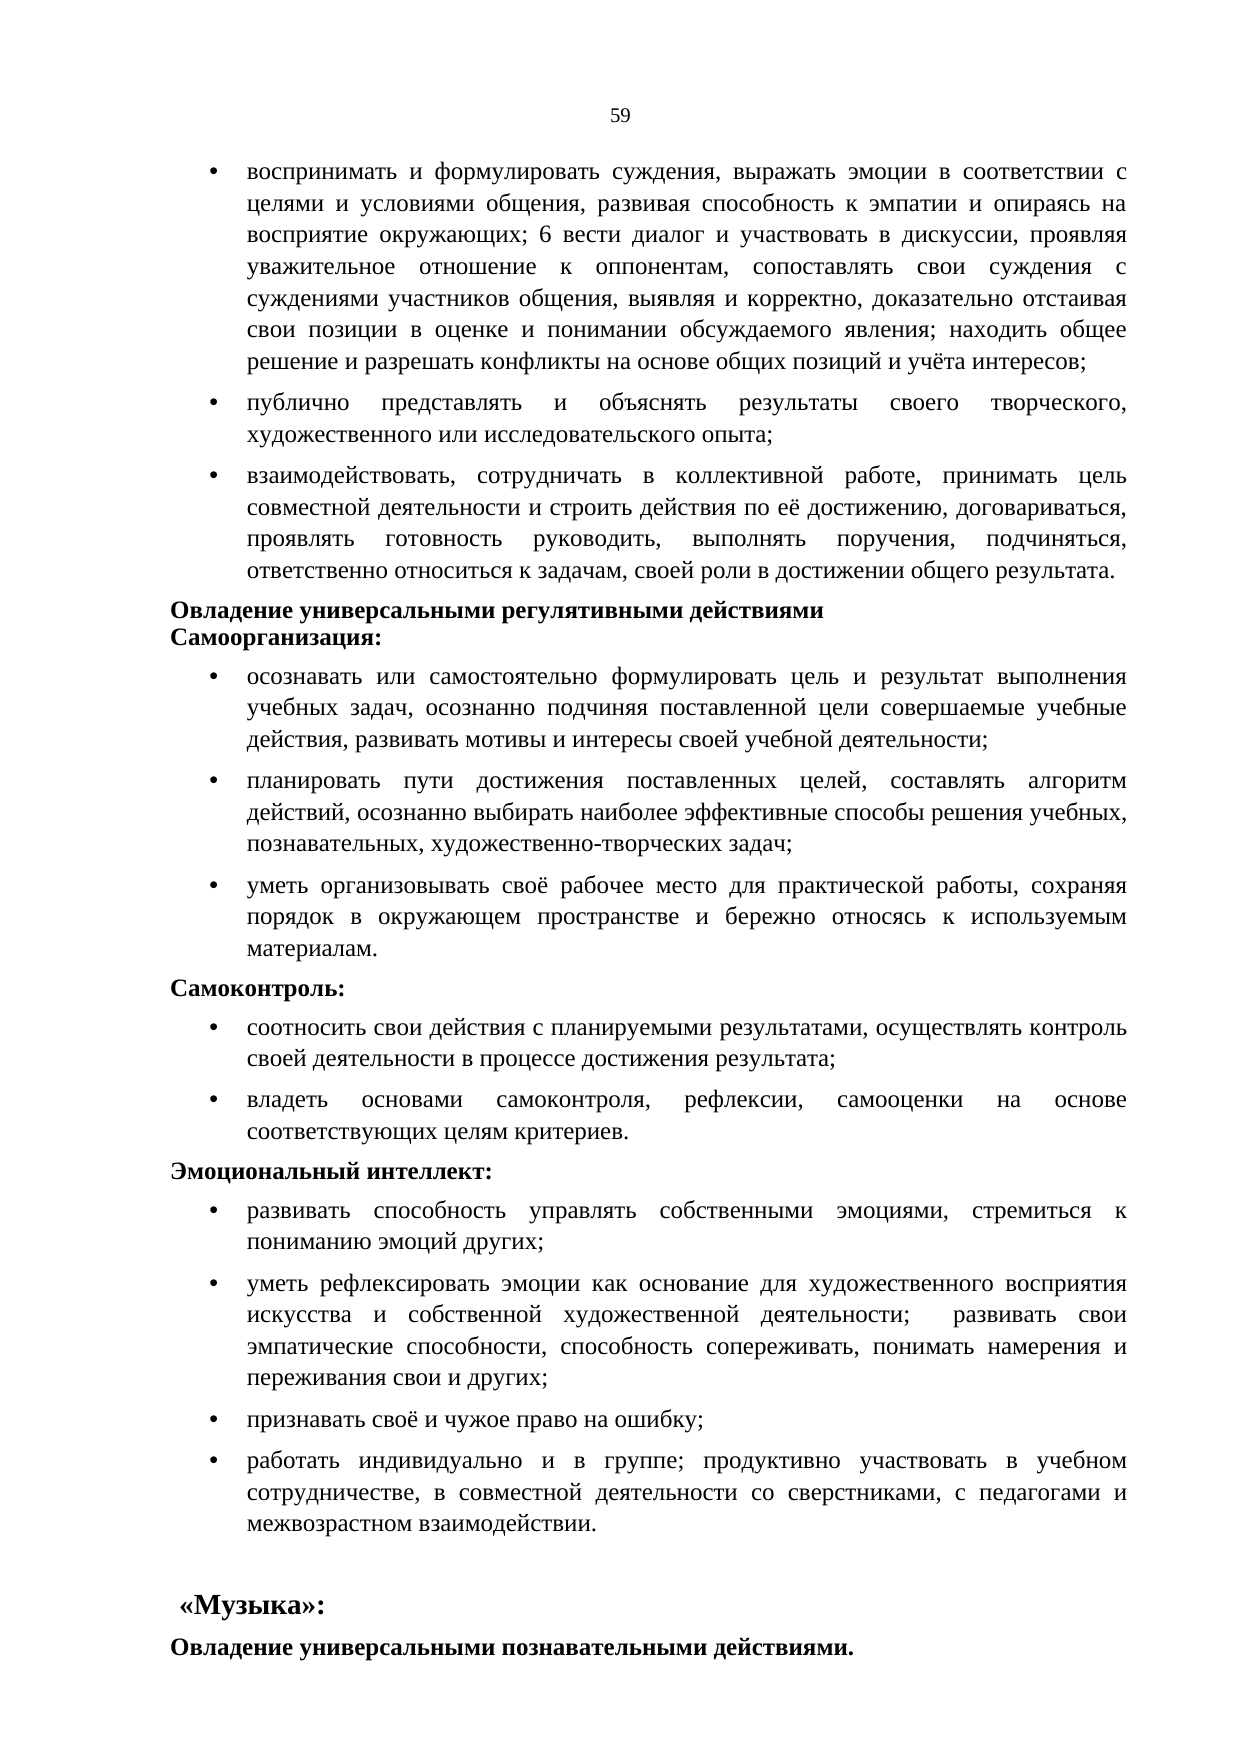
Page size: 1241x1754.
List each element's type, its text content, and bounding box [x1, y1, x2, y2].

text Овладение универсальными регулятивными действиями [170, 596, 1128, 623]
list соотносить свои действия с планируемыми результатами, осуществлять контроль своей деятельности в процессе достижения результата; [209, 1011, 1128, 1072]
list воспринимать и формулировать суждения, выражать эмоции в соответствии с целями и условиями общения, развивая способность к эмпатии и опираясь на восприятие окружающих; 6 вести диалог и участвовать в дискуссии, проявляя уважительное отношение к оппонентам, сопоставлять свои суждения с суждениями участников общения, выявляя и корректно, доказательно отстаивая свои позиции в оценке и понимании обсуждаемого явления; находить общее решение и разрешать конфликты на основе общих позиций и учёта интересов; [209, 156, 1128, 374]
text Овладение универсальными познавательными действиями. [170, 1634, 998, 1661]
list осознавать или самостоятельно формулировать цель и результат выполнения учебных задач, осознанно подчиняя поставленной цели совершаемые учебные действия, развивать мотивы и интересы своей учебной деятельности; [209, 661, 1128, 753]
text Самоорганизация: [170, 623, 1128, 651]
list планировать пути достижения поставленных целей, составлять алгоритм действий, осознанно выбирать наиболее эффективные способы решения учебных, познавательных, художественно-творческих задач; [209, 765, 1128, 857]
text Самоконтроль: [170, 974, 1128, 1002]
list владеть основами самоконтроля, рефлексии, самооценки на основе соответствующих целям критериев. [209, 1084, 1128, 1145]
text Эмоциональный интеллект: [170, 1157, 1128, 1185]
text «Музыка»: [172, 1587, 1128, 1621]
list работать индивидуально и в группе; продуктивно участвовать в учебном сотрудничестве, в совместной деятельности со сверстниками, с педагогами и межвозрастном взаимодействии. [209, 1445, 1128, 1537]
list взаимодействовать, сотрудничать в коллективной работе, принимать цель совместной деятельности и строить действия по её достижению, договариваться, проявлять готовность руководить, выполнять поручения, подчиняться, ответственно относиться к задачам, своей роли в достижении общего результата. [209, 460, 1128, 584]
list уметь рефлексировать эмоции как основание для художественного восприятия искусства и собственной художественной деятельности; развивать свои эмпатические способности, способность сопереживать, понимать намерения и переживания свои и других; [209, 1268, 1128, 1391]
list уметь организовывать своё рабочее место для практической работы, сохраняя порядок в окружающем пространстве и бережно относясь к используемым материалам. [209, 870, 1128, 962]
list признавать своё и чужое право на ошибку; [209, 1404, 1128, 1433]
list публично представлять и объяснять результаты своего творческого, художественного или исследовательского опыта; [209, 387, 1128, 447]
list развивать способность управлять собственными эмоциями, стремиться к пониманию эмоций других; [209, 1194, 1128, 1255]
